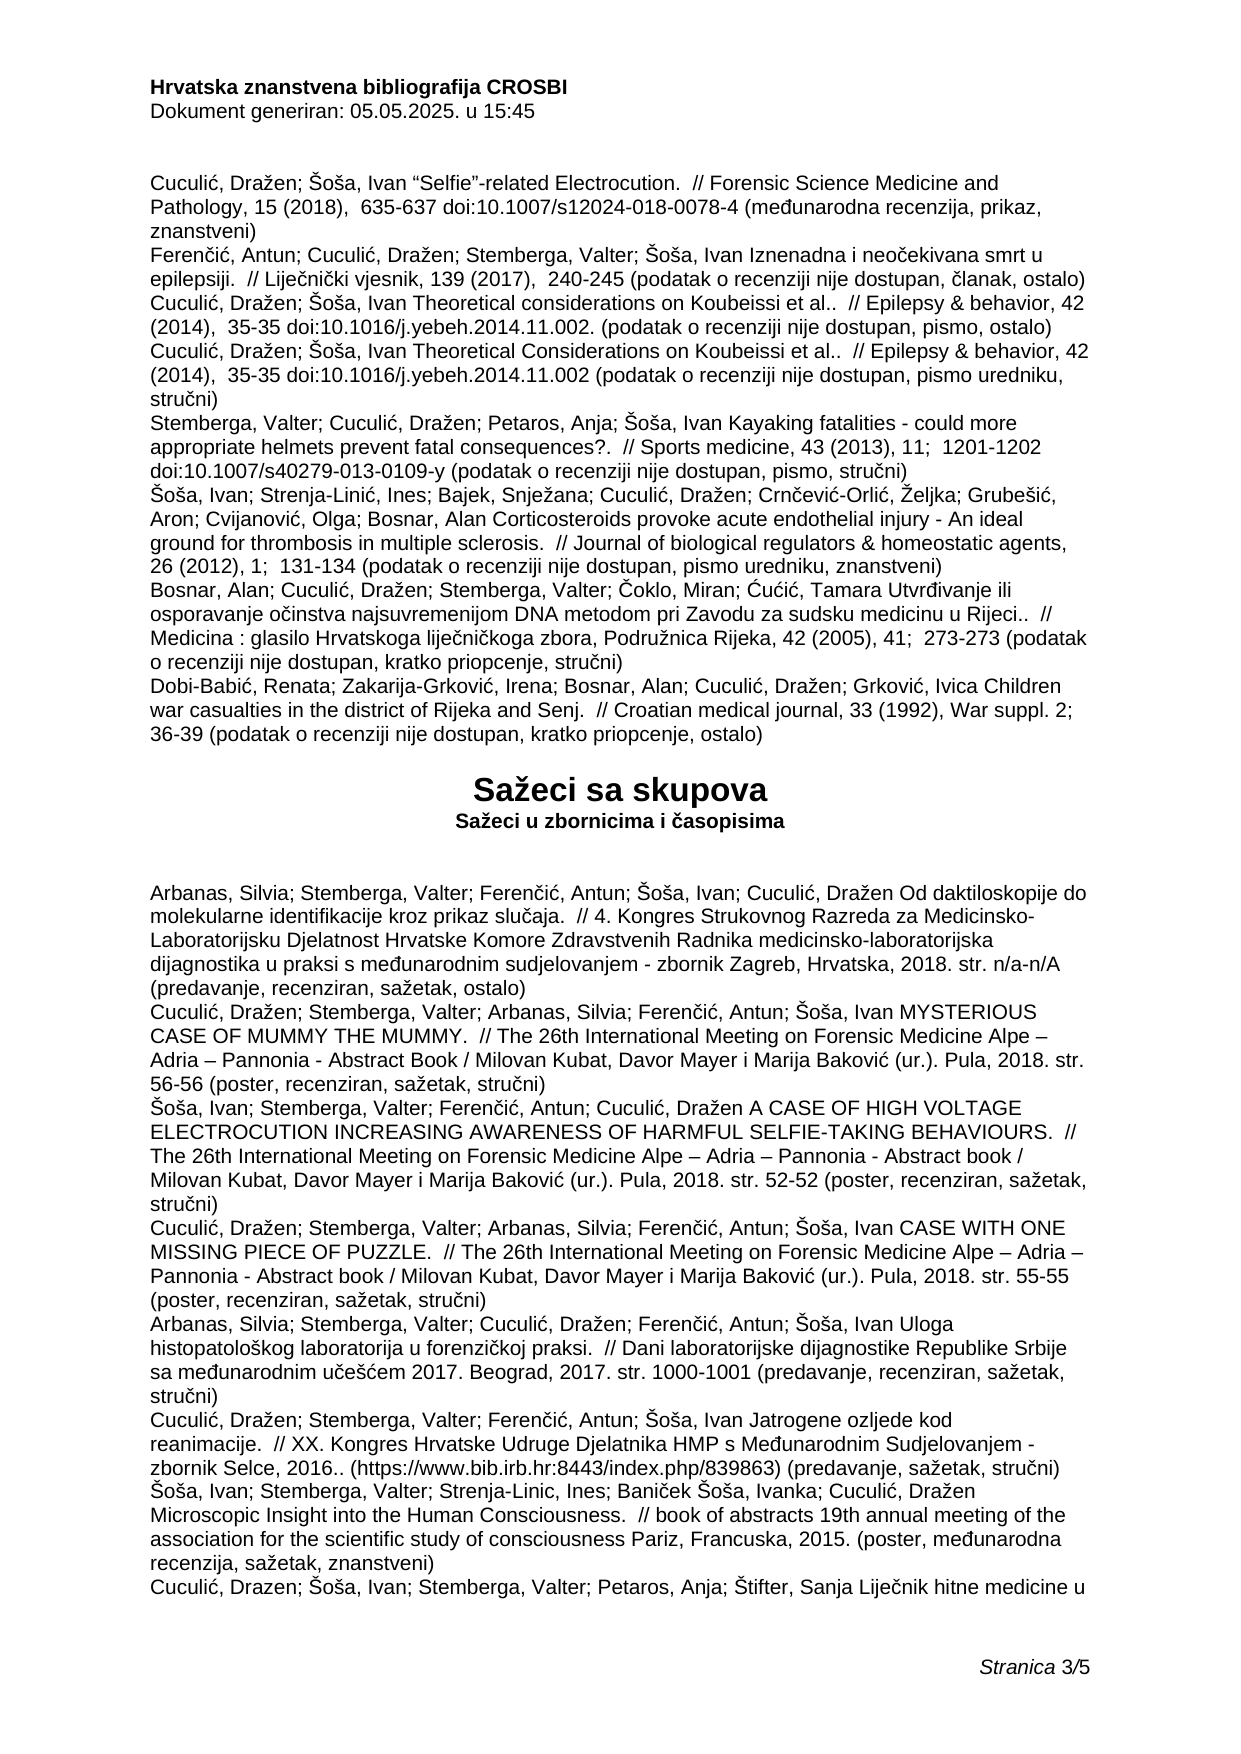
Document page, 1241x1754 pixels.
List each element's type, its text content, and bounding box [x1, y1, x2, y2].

text Bosnar, Alan; Cuculić, Dražen; Stemberga, Valter; Čoklo, Miran; Ćućić, Tamara [150, 578, 1090, 674]
text Arbanas, Silvia; Stemberga, Valter; Cuculić, Dražen; Ferenčić, Antun; Šoša, Ivan [150, 1312, 1090, 1407]
text Stemberga, Valter; Cuculić, Dražen; Petaros, Anja; Šoša, Ivan [150, 411, 1090, 482]
text Cuculić, Dražen; Šoša, Ivan [150, 171, 1090, 243]
subtitle Sažeci u zbornicima i časopisima [150, 808, 1090, 832]
text Cuculić, Dražen; Stemberga, Valter; Arbanas, Silvia; Ferenčić, Antun; Šoša, Ivan [150, 1000, 1090, 1096]
text Šoša, Ivan; Strenja-Linić, Ines; Bajek, Snježana; Cuculić, Dražen; Crnčević-Orlić, Željka; Grubešić, Aron; Cvijanović, Olga; Bosnar, Alan [150, 482, 1090, 578]
text Ferenčić, Antun; Cuculić, Dražen; Stemberga, Valter; Šoša, Ivan [150, 243, 1090, 291]
text Šoša, Ivan; Stemberga, Valter; Strenja-Linic, Ines; Baniček Šoša, Ivanka; Cuculić, Dražen [150, 1479, 1090, 1575]
text Šoša, Ivan; Stemberga, Valter; Ferenčić, Antun; Cuculić, Dražen [150, 1096, 1090, 1216]
text Cuculić, Dražen; Šoša, Ivan [150, 339, 1090, 411]
subtitle Sažeci sa skupova [150, 770, 1090, 808]
text Arbanas, Silvia; Stemberga, Valter; Ferenčić, Antun; Šoša, Ivan; Cuculić, Dražen [150, 880, 1090, 1000]
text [150, 1575, 1090, 1599]
text Cuculić, Dražen; Stemberga, Valter; Ferenčić, Antun; Šoša, Ivan [150, 1407, 1090, 1479]
text Cuculić, Dražen; Šoša, Ivan [150, 291, 1090, 339]
text Dobi-Babić, Renata; Zakarija-Grković, Irena; Bosnar, Alan; Cuculić, Dražen; Grković, Ivica [150, 674, 1090, 746]
text Cuculić, Dražen; Stemberga, Valter; Arbanas, Silvia; Ferenčić, Antun; Šoša, Ivan [150, 1216, 1090, 1312]
